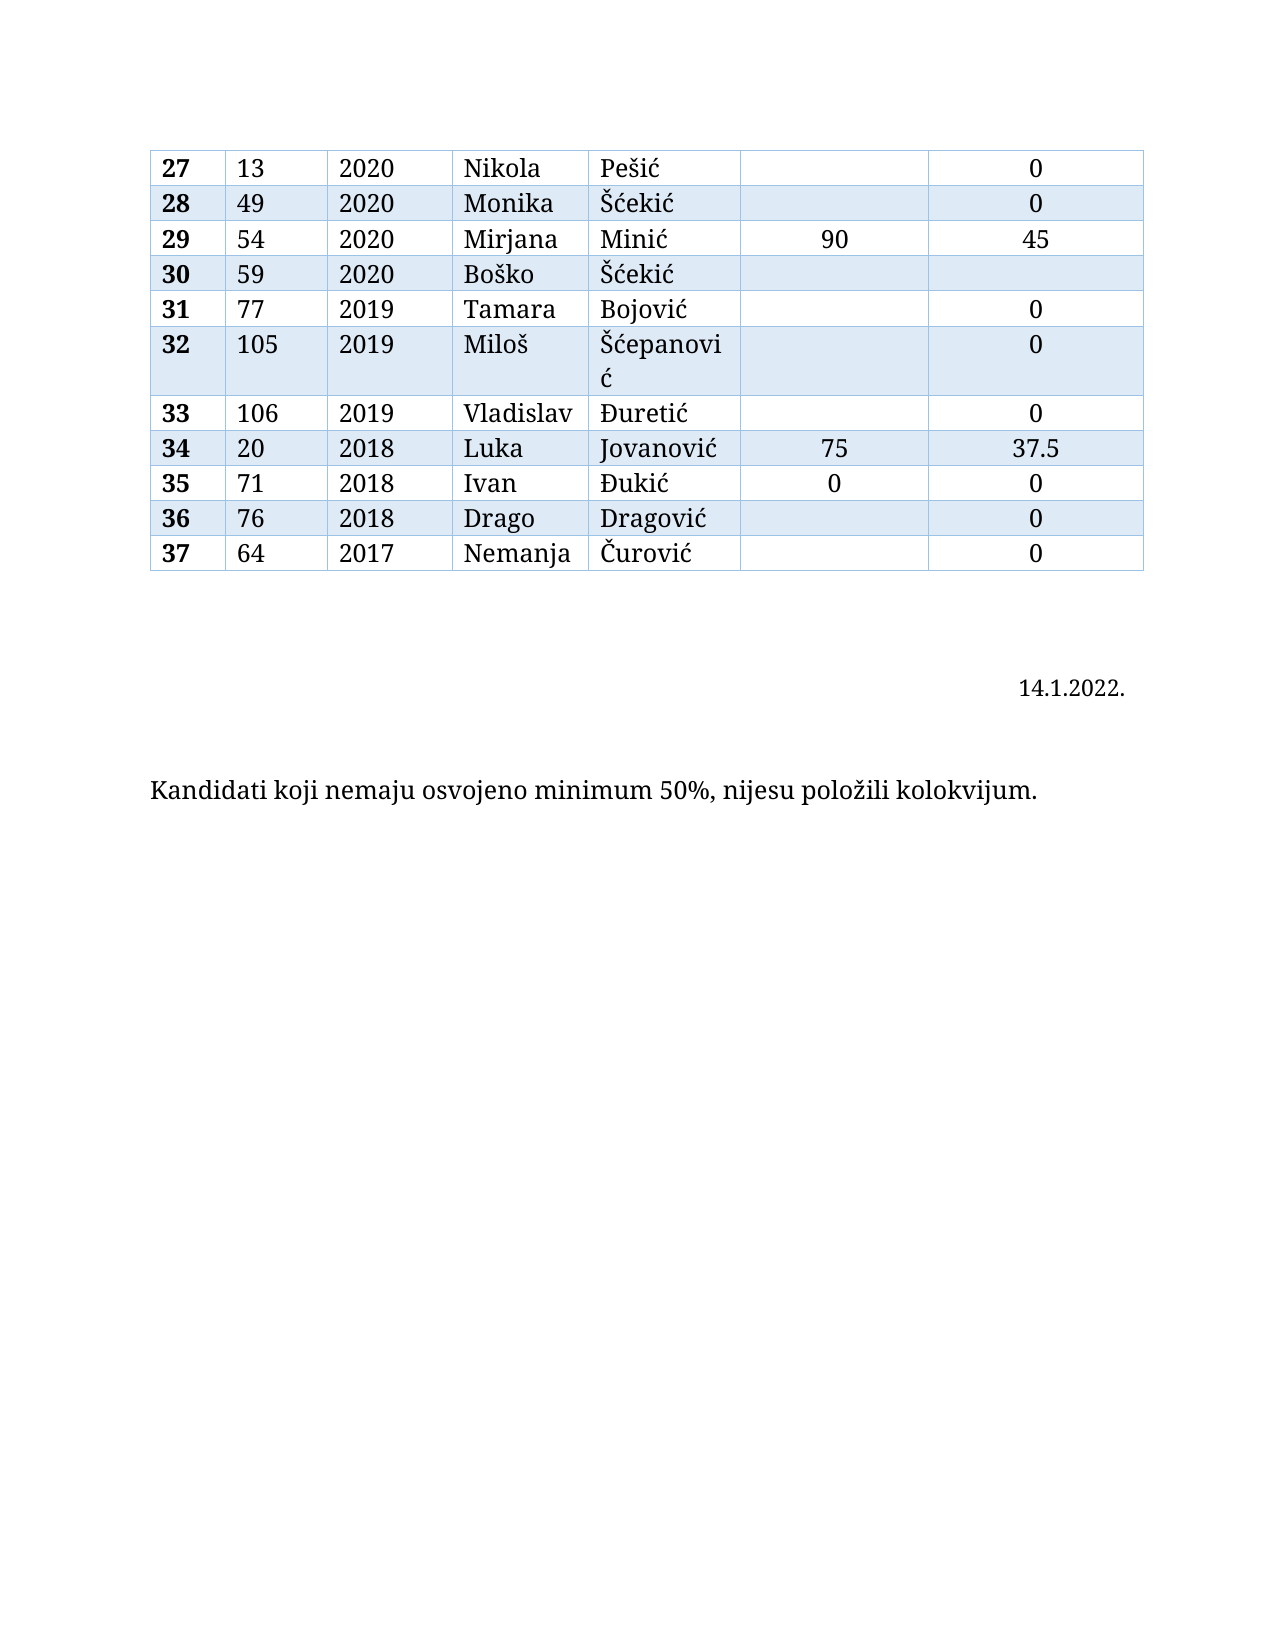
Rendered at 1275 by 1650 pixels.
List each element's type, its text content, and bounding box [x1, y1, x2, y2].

table_cell 2020 [328, 256, 452, 290]
table_cell 2017 [328, 536, 452, 570]
table_cell Šćepanović [589, 327, 740, 395]
table_cell 105 [226, 327, 327, 395]
table_cell 0 [929, 466, 1143, 500]
table_cell 34 [151, 431, 225, 465]
text Kandidati koji nemaju osvojeno minimum 50%, nijesu položili kolokvijum. [150, 773, 1125, 807]
table_cell [741, 186, 928, 220]
table_cell 37.5 [929, 431, 1143, 465]
table_cell 2020 [328, 186, 452, 220]
table_cell [741, 501, 928, 535]
table_cell 20 [226, 431, 327, 465]
table_cell 32 [151, 327, 225, 395]
table_cell Nemanja [453, 536, 588, 570]
table_cell Ivan [453, 466, 588, 500]
table_cell Bojović [589, 291, 740, 326]
table_cell 49 [226, 186, 327, 220]
table_cell Miloš [453, 327, 588, 395]
table_cell [741, 151, 928, 185]
table_cell 54 [226, 221, 327, 255]
table_cell 31 [151, 291, 225, 326]
table_cell Šćekić [589, 186, 740, 220]
table_cell 77 [226, 291, 327, 326]
table_cell Đuretić [589, 396, 740, 430]
table_cell 37 [151, 536, 225, 570]
table_cell 90 [741, 221, 928, 255]
table_cell 0 [929, 186, 1143, 220]
table_cell 33 [151, 396, 225, 430]
table_cell 0 [929, 327, 1143, 395]
table_cell 2018 [328, 431, 452, 465]
table_cell Vladislav [453, 396, 588, 430]
table_cell 0 [929, 151, 1143, 185]
table_cell 2019 [328, 291, 452, 326]
table_cell [741, 396, 928, 430]
table_cell 0 [741, 466, 928, 500]
table_cell Drago [453, 501, 588, 535]
table_cell Boško [453, 256, 588, 290]
table_cell 0 [929, 291, 1143, 326]
table_cell Čurović [589, 536, 740, 570]
table_cell [741, 327, 928, 395]
table_cell 0 [929, 536, 1143, 570]
table_cell 13 [226, 151, 327, 185]
table_cell 64 [226, 536, 327, 570]
table_cell 2019 [328, 396, 452, 430]
table_cell 75 [741, 431, 928, 465]
table_cell 2020 [328, 151, 452, 185]
table_cell 2018 [328, 501, 452, 535]
table_cell 2019 [328, 327, 452, 395]
text 14.1.2022. [150, 672, 1125, 703]
table_cell Tamara [453, 291, 588, 326]
table_cell Minić [589, 221, 740, 255]
table_cell [741, 291, 928, 326]
table_cell Šćekić [589, 256, 740, 290]
table_cell Đukić [589, 466, 740, 500]
table_cell 35 [151, 466, 225, 500]
table_cell Jovanović [589, 431, 740, 465]
table_cell 59 [226, 256, 327, 290]
table_cell 45 [929, 221, 1143, 255]
table_cell 36 [151, 501, 225, 535]
table_cell 27 [151, 151, 225, 185]
table_cell 28 [151, 186, 225, 220]
table_cell 71 [226, 466, 327, 500]
table_cell 0 [929, 501, 1143, 535]
table_cell Monika [453, 186, 588, 220]
table_cell Mirjana [453, 221, 588, 255]
table_cell 2020 [328, 221, 452, 255]
table_cell Pešić [589, 151, 740, 185]
table_cell Luka [453, 431, 588, 465]
table_cell 106 [226, 396, 327, 430]
table_cell 30 [151, 256, 225, 290]
table_cell 0 [929, 396, 1143, 430]
table_cell 76 [226, 501, 327, 535]
table_cell Nikola [453, 151, 588, 185]
table_cell [929, 256, 1143, 290]
table_cell 29 [151, 221, 225, 255]
table_cell [741, 536, 928, 570]
table_cell [741, 256, 928, 290]
table_cell Dragović [589, 501, 740, 535]
table_cell 2018 [328, 466, 452, 500]
